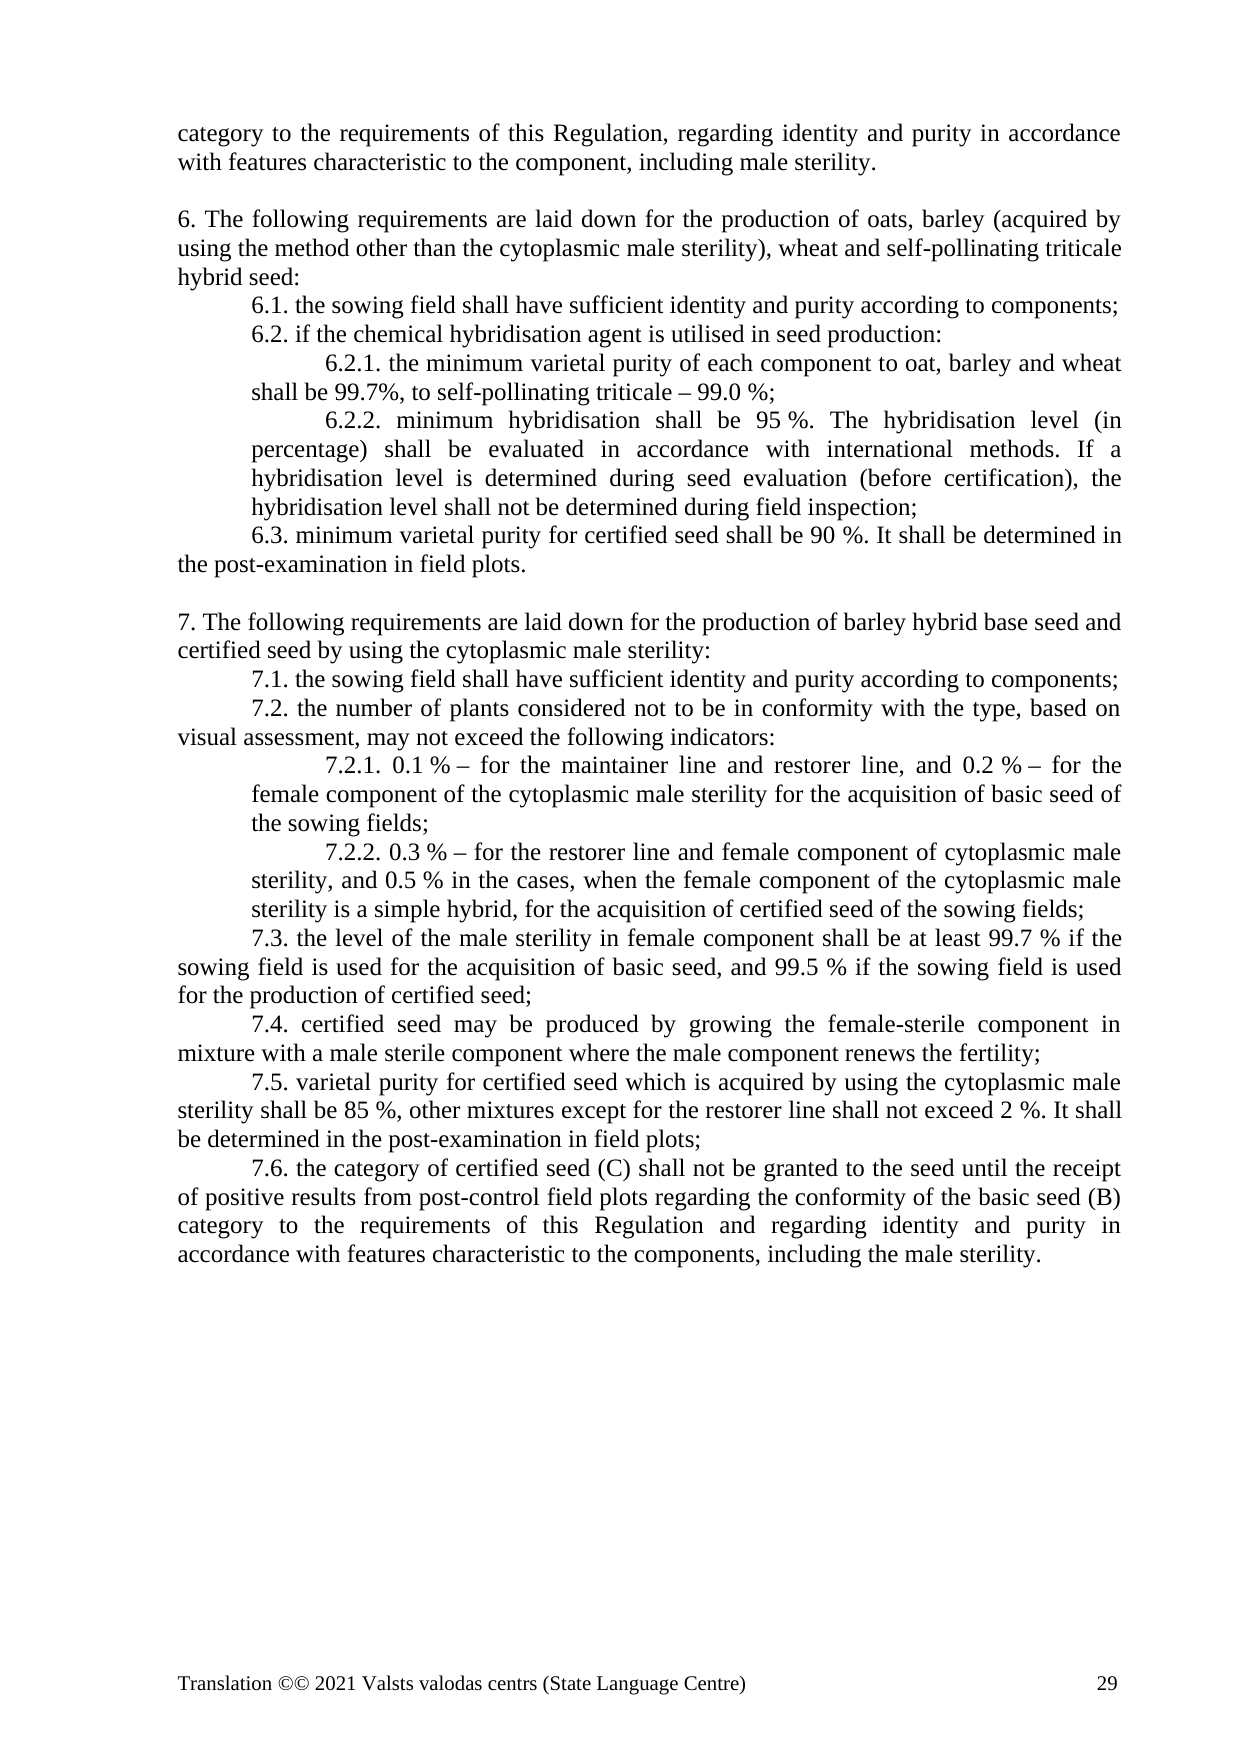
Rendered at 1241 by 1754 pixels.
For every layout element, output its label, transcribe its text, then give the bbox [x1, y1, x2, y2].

text 6.3. minimum varietal purity for certified seed shall be 90 %. It shall be determined in the post-examination in field plots. [177, 521, 1122, 578]
text 7.2.2. 0.3 % – for the restorer line and female component of cytoplasmic male sterility, and 0.5 % in the cases, when the female component of the cytoplasmic male sterility is a simple hybrid, for the acquisition of certified seed of the sowing fields; [251, 837, 1122, 923]
text 7.5. varietal purity for certified seed which is acquired by using the cytoplasmic male sterility shall be 85 %, other mixtures except for the restorer line shall not exceed 2 %. It shall be determined in the post-examination in field plots; [177, 1067, 1122, 1153]
text 6. The following requirements are laid down for the production of oats, barley (acquired by using the method other than the cytoplasmic male sterility), wheat and self-pollinating triticale hybrid seed: [177, 204, 1122, 291]
text 6.1. the sowing field shall have sufficient identity and purity according to components; [177, 291, 1122, 319]
text 6.2. if the chemical hybridisation agent is utilised in seed production: [177, 319, 1122, 348]
text 7.6. the category of certified seed (C) shall not be granted to the seed until the receipt of positive results from post-control field plots regarding the conformity of the basic seed (B) category to the requirements of this Regulation and regarding identity and purity in accordance with features characteristic to the components, including the male sterility. [177, 1153, 1122, 1268]
text 6.2.2. minimum hybridisation shall be 95 %. The hybridisation level (in percentage) shall be evaluated in accordance with international methods. If a hybridisation level is determined during seed evaluation (before certification), the hybridisation level shall not be determined during field inspection; [251, 406, 1122, 521]
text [177, 118, 1122, 176]
text 7.4. certified seed may be produced by growing the female-sterile component in mixture with a male sterile component where the male component renews the fertility; [177, 1009, 1122, 1067]
text 7.3. the level of the male sterility in female component shall be at least 99.7 % if the sowing field is used for the acquisition of basic seed, and 99.5 % if the sowing field is used for the production of certified seed; [177, 923, 1122, 1009]
text 7.1. the sowing field shall have sufficient identity and purity according to components; [177, 664, 1122, 693]
text 6.2.1. the minimum varietal purity of each component to oat, barley and wheat shall be 99.7%, to self-pollinating triticale – 99.0 %; [251, 348, 1122, 406]
text 7. The following requirements are laid down for the production of barley hybrid base seed and certified seed by using the cytoplasmic male sterility: [177, 607, 1122, 664]
text 7.2.1. 0.1 % – for the maintainer line and restorer line, and 0.2 % – for the female component of the cytoplasmic male sterility for the acquisition of basic seed of the sowing fields; [251, 751, 1122, 837]
text 7.2. the number of plants considered not to be in conformity with the type, based on visual assessment, may not exceed the following indicators: [177, 693, 1122, 751]
